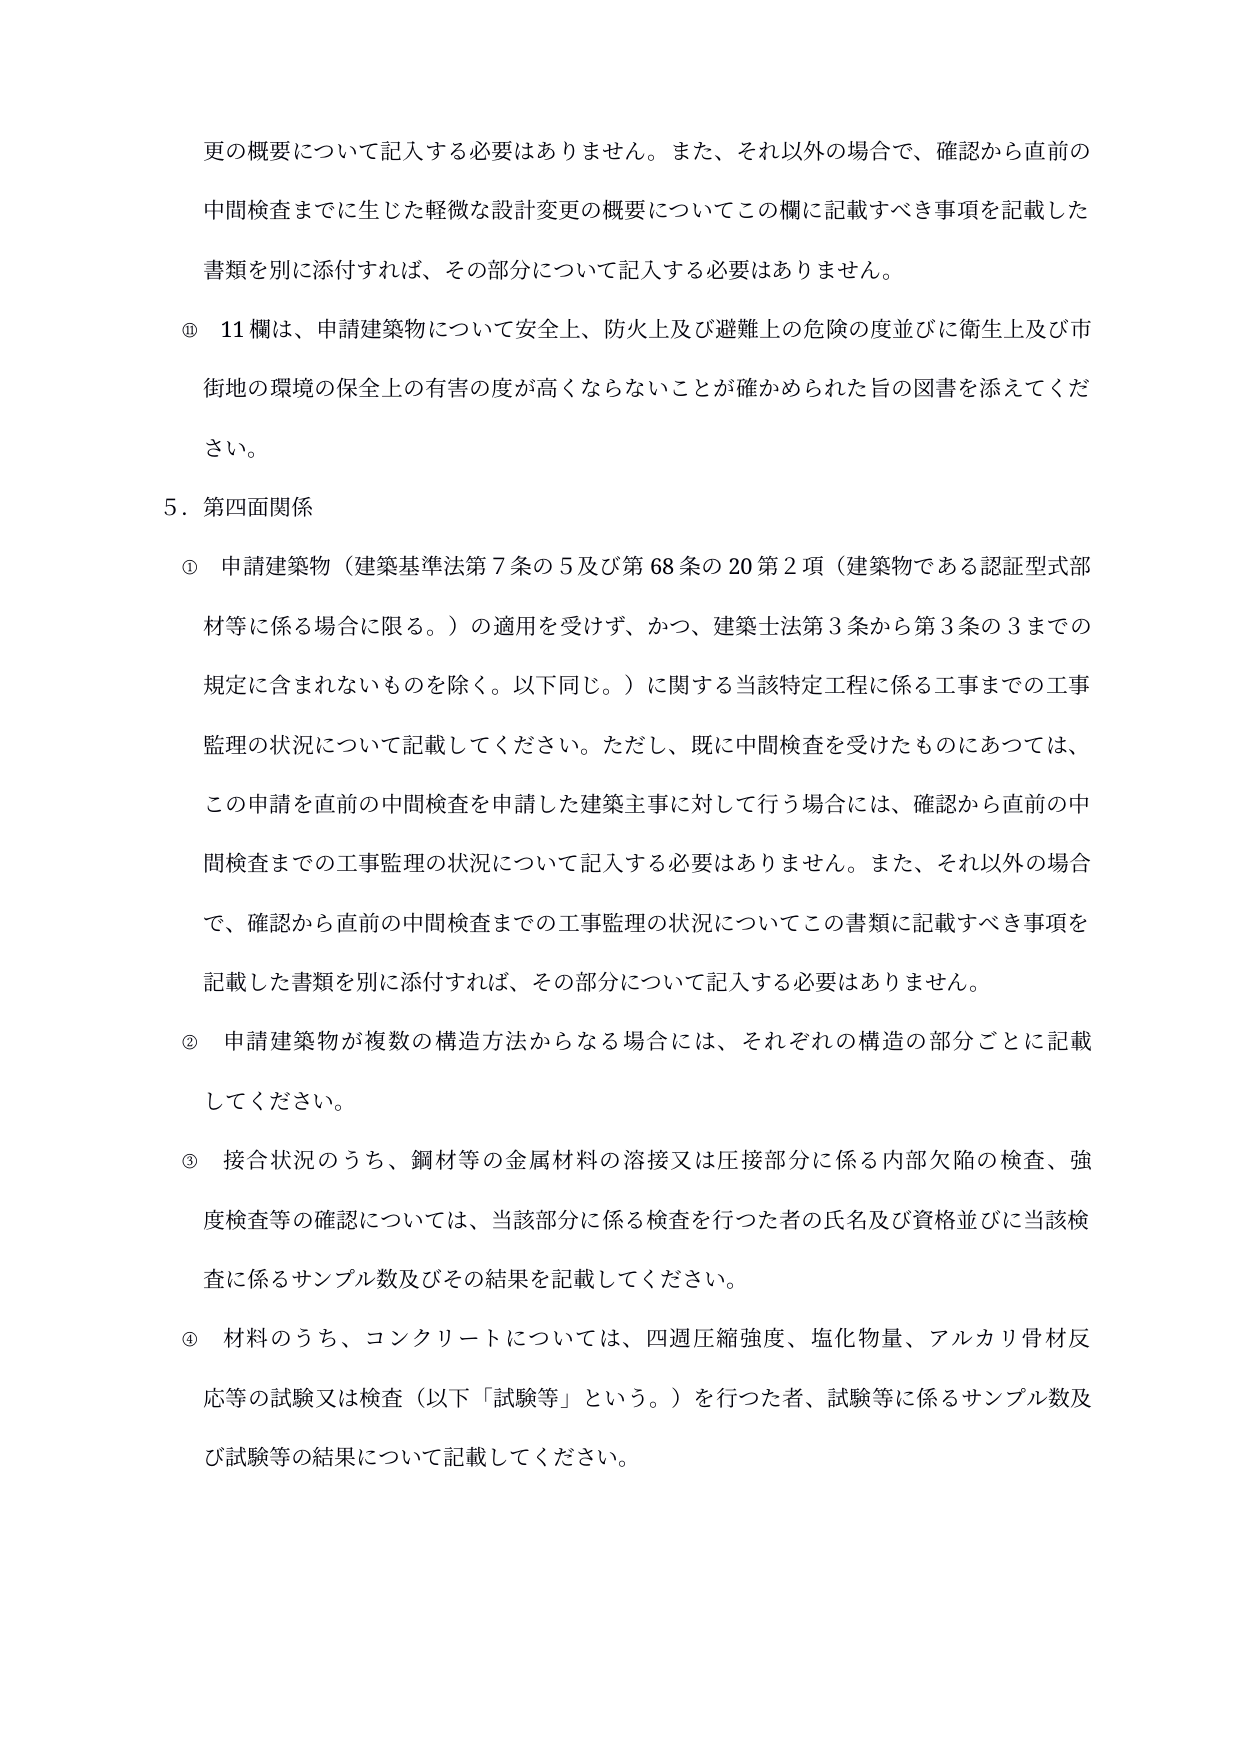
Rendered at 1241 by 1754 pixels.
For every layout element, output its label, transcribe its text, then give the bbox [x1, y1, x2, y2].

text ① 申請建築物（建築基準法第７条の５及び第68条の20第２項（建築物である認証型式部材等に係る場合に限る。）の適用を受けず、かつ、建築士法第３条から第３条の３までの規定に含まれないものを除く。以下同じ。）に関する当該特定工程に係る工事までの工事監理の状況について記載してください。ただし、既に中間検査を受けたものにあつては、この申請を直前の中間検査を申請した建築主事に対して行う場合には、確認から直前の中間検査までの工事監理の状況について記入する必要はありません。また、それ以外の場合で、確認から直前の中間検査までの工事監理の状況についてこの書類に記載すべき事項を記載した書類を別に添付すれば、その部分について記入する必要はありません。 [181, 536, 1092, 1011]
text ５．第四面関係 [159, 476, 1092, 536]
text ④ 材料のうち、コンクリートについては、四週圧縮強度、塩化物量、アルカリ骨材反 応等の試験又は検査（以下「試験等」という。）を行つた者、試験等に係るサンプル数及び試験等の結果について記載してください。 [181, 1308, 1092, 1486]
text ③ 接合状況のうち、鋼材等の金属材料の溶接又は圧接部分に係る内部欠陥の検査、強 度検査等の確認については、当該部分に係る検査を行つた者の氏名及び資格並びに当該検査に係るサンプル数及びその結果を記載してください。 [181, 1129, 1092, 1308]
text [181, 120, 1092, 298]
text ⑪ 11欄は、申請建築物について安全上、防火上及び避難上の危険の度並びに衛生上及び市街地の環境の保全上の有害の度が高くならないことが確かめられた旨の図書を添えてください。 [181, 298, 1092, 476]
text ② 申請建築物が複数の構造方法からなる場合には、それぞれの構造の部分ごとに記載 してください。 [181, 1011, 1092, 1129]
